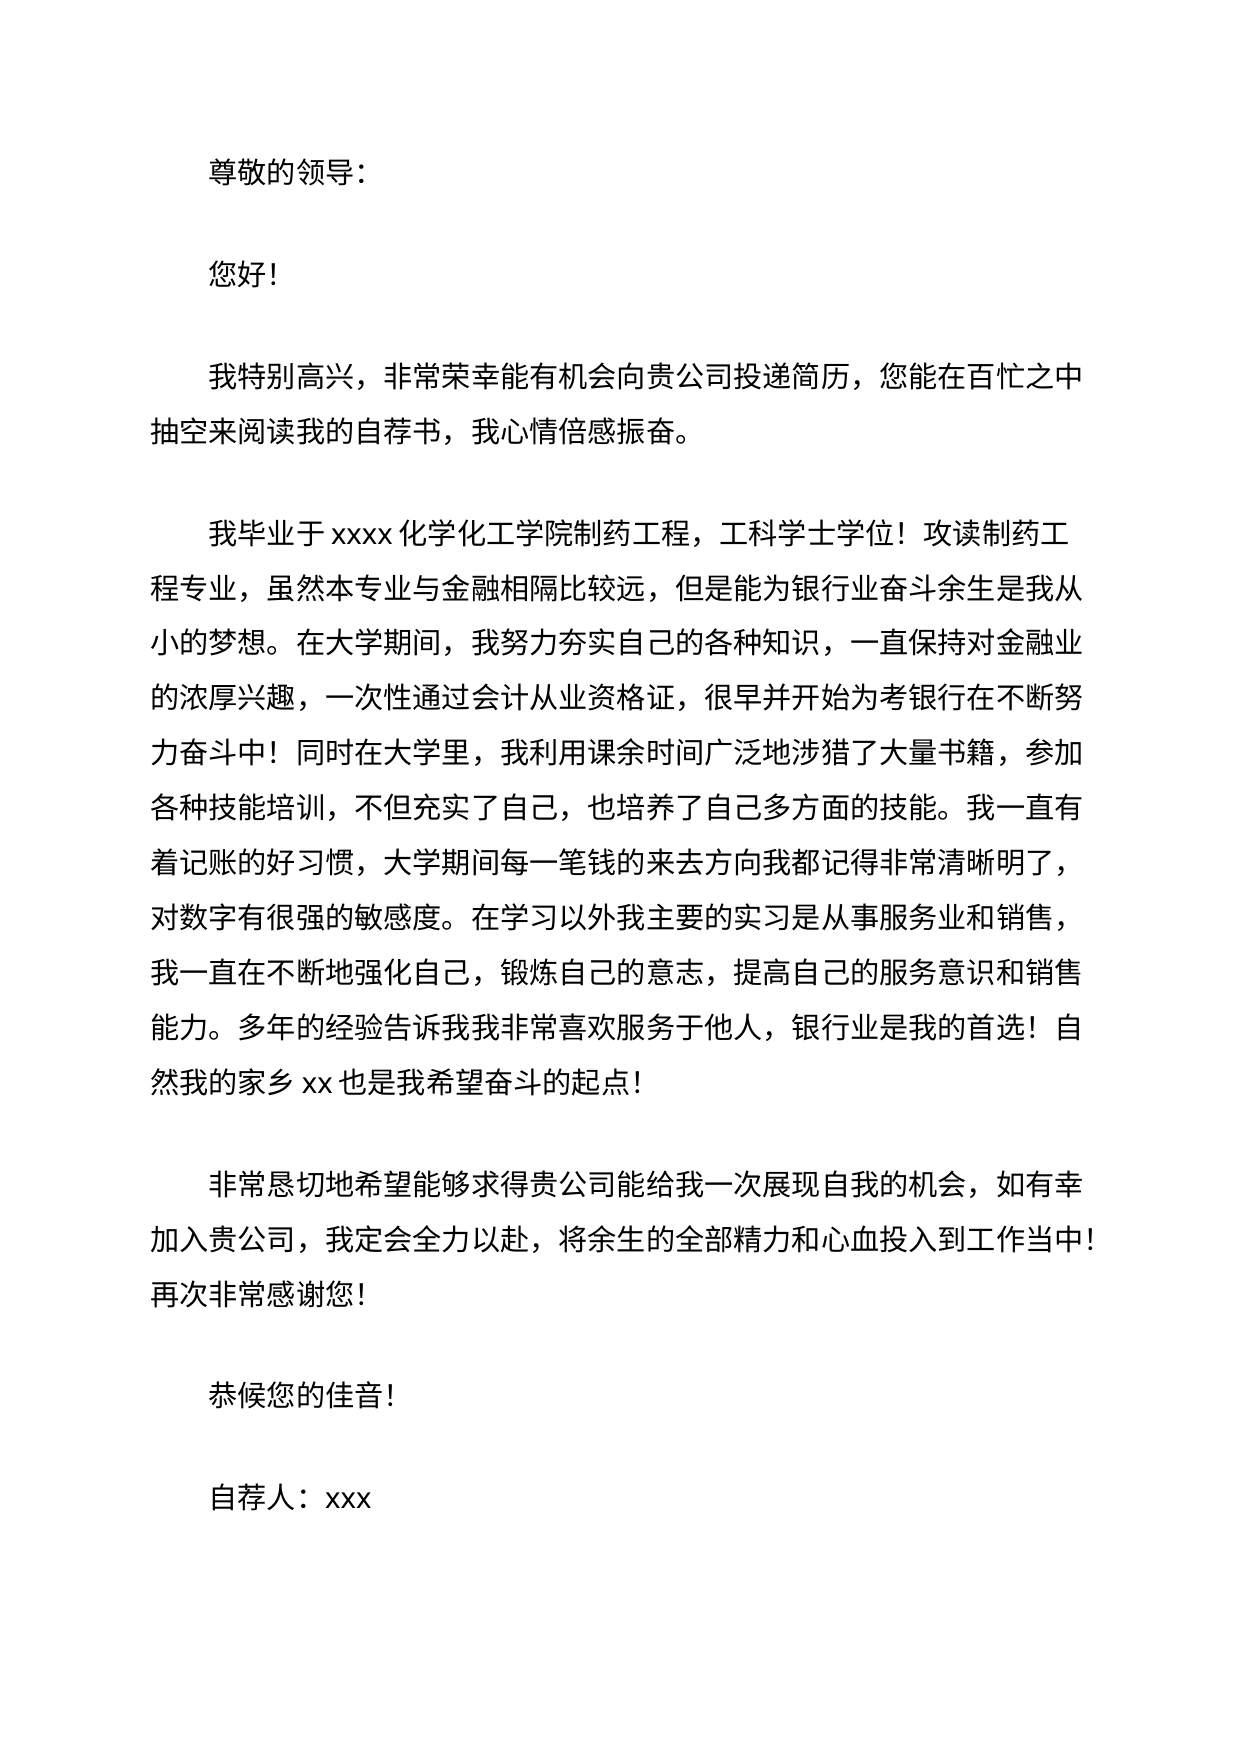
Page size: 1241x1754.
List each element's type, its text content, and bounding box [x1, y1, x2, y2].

text 我毕业于xxxx化学化工学院制药工程，工科学士学位！攻读制药工程专业，虽然本专业与金融相隔比较远，但是能为银行业奋斗余生是我从小的梦想。在大学期间，我努力夯实自己的各种知识，一直保持对金融业的浓厚兴趣，一次性通过会计从业资格证，很早并开始为考银行在不断努力奋斗中！同时在大学里，我利用课余时间广泛地涉猎了大量书籍，参加各种技能培训，不但充实了自己，也培养了自己多方面的技能。我一直有着记账的好习惯，大学期间每一笔钱的来去方向我都记得非常清晰明了，对数字有很强的敏感度。在学习以外我主要的实习是从事服务业和销售，我一直在不断地强化自己，锻炼自己的意志，提高自己的服务意识和销售能力。多年的经验告诉我我非常喜欢服务于他人，银行业是我的首选！自然我的家乡xx也是我希望奋斗的起点！ [150, 510, 1090, 1102]
text 我特别高兴，非常荣幸能有机会向贵公司投递简历，您能在百忙之中抽空来阅读我的自荐书，我心情倍感振奋。 [150, 353, 1090, 451]
text 您好！ [150, 252, 1090, 294]
text 恭候您的佳音！ [150, 1373, 1090, 1415]
text 非常恳切地希望能够求得贵公司能给我一次展现自我的机会，如有幸加入贵公司，我定会全力以赴，将余生的全部精力和心血投入到工作当中！再次非常感谢您！ [150, 1161, 1090, 1313]
text 自荐人：xxx [150, 1474, 1090, 1517]
text 尊敬的领导： [150, 150, 1090, 192]
